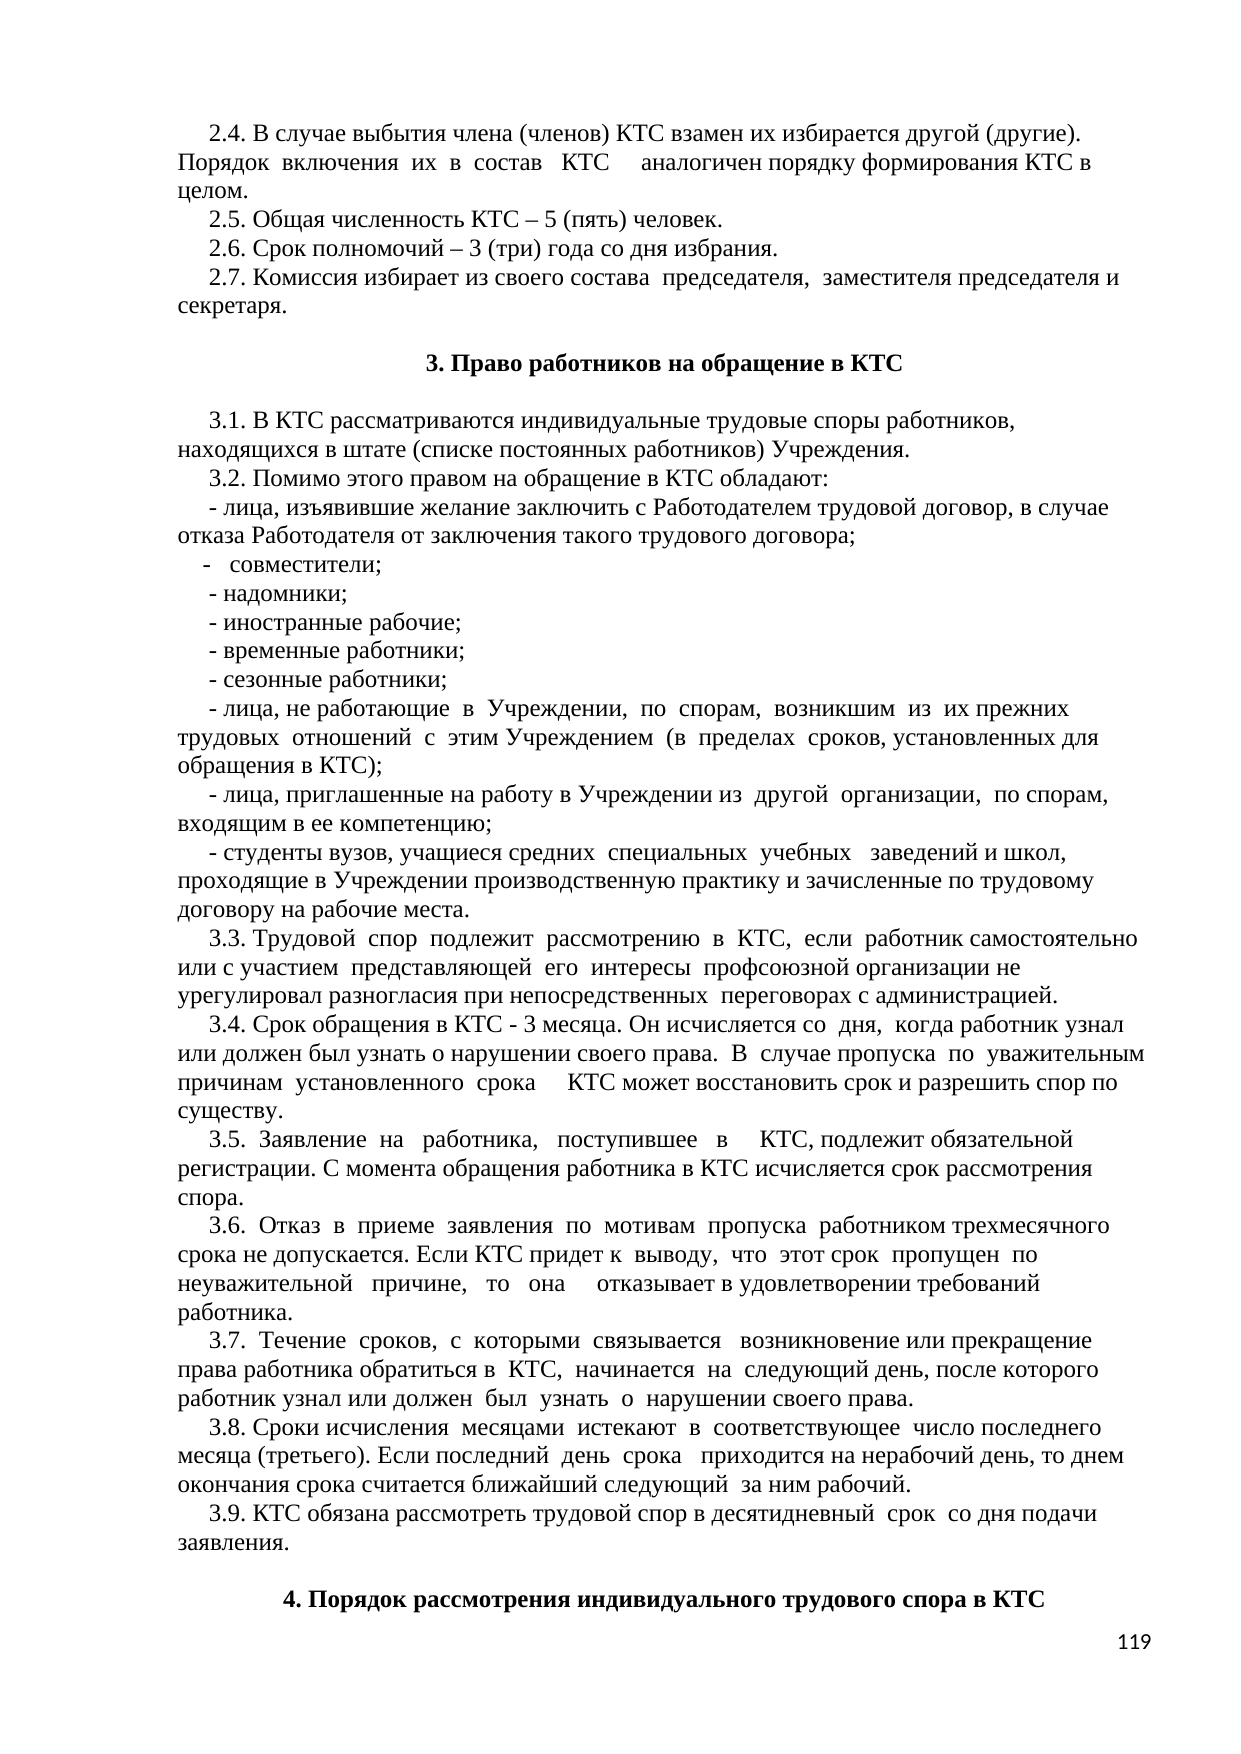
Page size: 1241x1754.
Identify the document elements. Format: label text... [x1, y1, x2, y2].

text 3.7. Течение сроков, с которыми связывается возникновение или прекращение права работника обратиться в КТС, начинается на следующий день, после которого работник узнал или должен был узнать о нарушении своего права. [177, 1326, 1152, 1412]
text 3.2. Помимо этого правом на обращение в КТС обладают: [177, 463, 1152, 492]
text 3.6. Отказ в приеме заявления по мотивам пропуска работником трехмесячного срока не допускается. Если КТС придет к выводу, что этот срок пропущен по неуважительной причине, то она отказывает в удовлетворении требований работника. [177, 1211, 1152, 1326]
text - лица, не работающие в Учреждении, по спорам, возникшим из их прежних трудовых отношений с этим Учреждением (в пределах сроков, установленных для обращения в КТС); [177, 693, 1152, 779]
text 3.8. Сроки исчисления месяцами истекают в соответствующее число последнего месяца (третьего). Если последний день срока приходится на нерабочий день, то днем окончания срока считается ближайший следующий за ним рабочий. [177, 1412, 1152, 1498]
text - лица, приглашенные на работу в Учреждении из другой организации, по спорам, входящим в ее компетенцию; [177, 779, 1152, 837]
text 3.1. В КТС рассматриваются индивидуальные трудовые споры работников, находящихся в штате (списке постоянных работников) Учреждения. [177, 406, 1152, 463]
text 2.4. В случае выбытия члена (членов) КТС взамен их избирается другой (другие). Порядок включения их в состав КТС аналогичен порядку формирования КТС в целом. [177, 118, 1152, 204]
text - иностранные рабочие; [177, 607, 1152, 636]
text 3.5. Заявление на работника, поступившее в КТС, подлежит обязательной регистрации. С момента обращения работника в КТС исчисляется срок рассмотрения спора. [177, 1124, 1152, 1211]
text 2.5. Общая численность КТС – 5 (пять) человек. [177, 204, 1152, 233]
text 3. Право работников на обращение в КТС [177, 348, 1152, 377]
text 3.9. КТС обязана рассмотреть трудовой спор в десятидневный срок со дня подачи заявления. [177, 1498, 1152, 1556]
text - временные работники; [177, 636, 1152, 664]
text - сезонные работники; [177, 664, 1152, 693]
text - совместители; [177, 549, 1152, 578]
text 2.6. Срок полномочий – 3 (три) года со дня избрания. [177, 233, 1152, 262]
text 4. Порядок рассмотрения индивидуального трудового спора в КТС [177, 1584, 1152, 1613]
text 2.7. Комиссия избирает из своего состава председателя, заместителя председателя и секретаря. [177, 262, 1152, 319]
text 3.3. Трудовой спор подлежит рассмотрению в КТС, если работник самостоятельно или с участием представляющей его интересы профсоюзной организации не урегулировал разногласия при непосредственных переговорах с администрацией. [177, 923, 1152, 1009]
text - студенты вузов, учащиеся средних специальных учебных заведений и школ, проходящие в Учреждении производственную практику и зачисленные по трудовому договору на рабочие места. [177, 837, 1152, 923]
text - надомники; [177, 578, 1152, 607]
text - лица, изъявившие желание заключить с Работодателем трудовой договор, в случае отказа Работодателя от заключения такого трудового договора; [177, 492, 1152, 549]
text 3.4. Срок обращения в КТС - 3 месяца. Он исчисляется со дня, когда работник узнал или должен был узнать о нарушении своего права. В случае пропуска по уважительным причинам установленного срока КТС может восстановить срок и разрешить спор по существу. [177, 1009, 1152, 1124]
